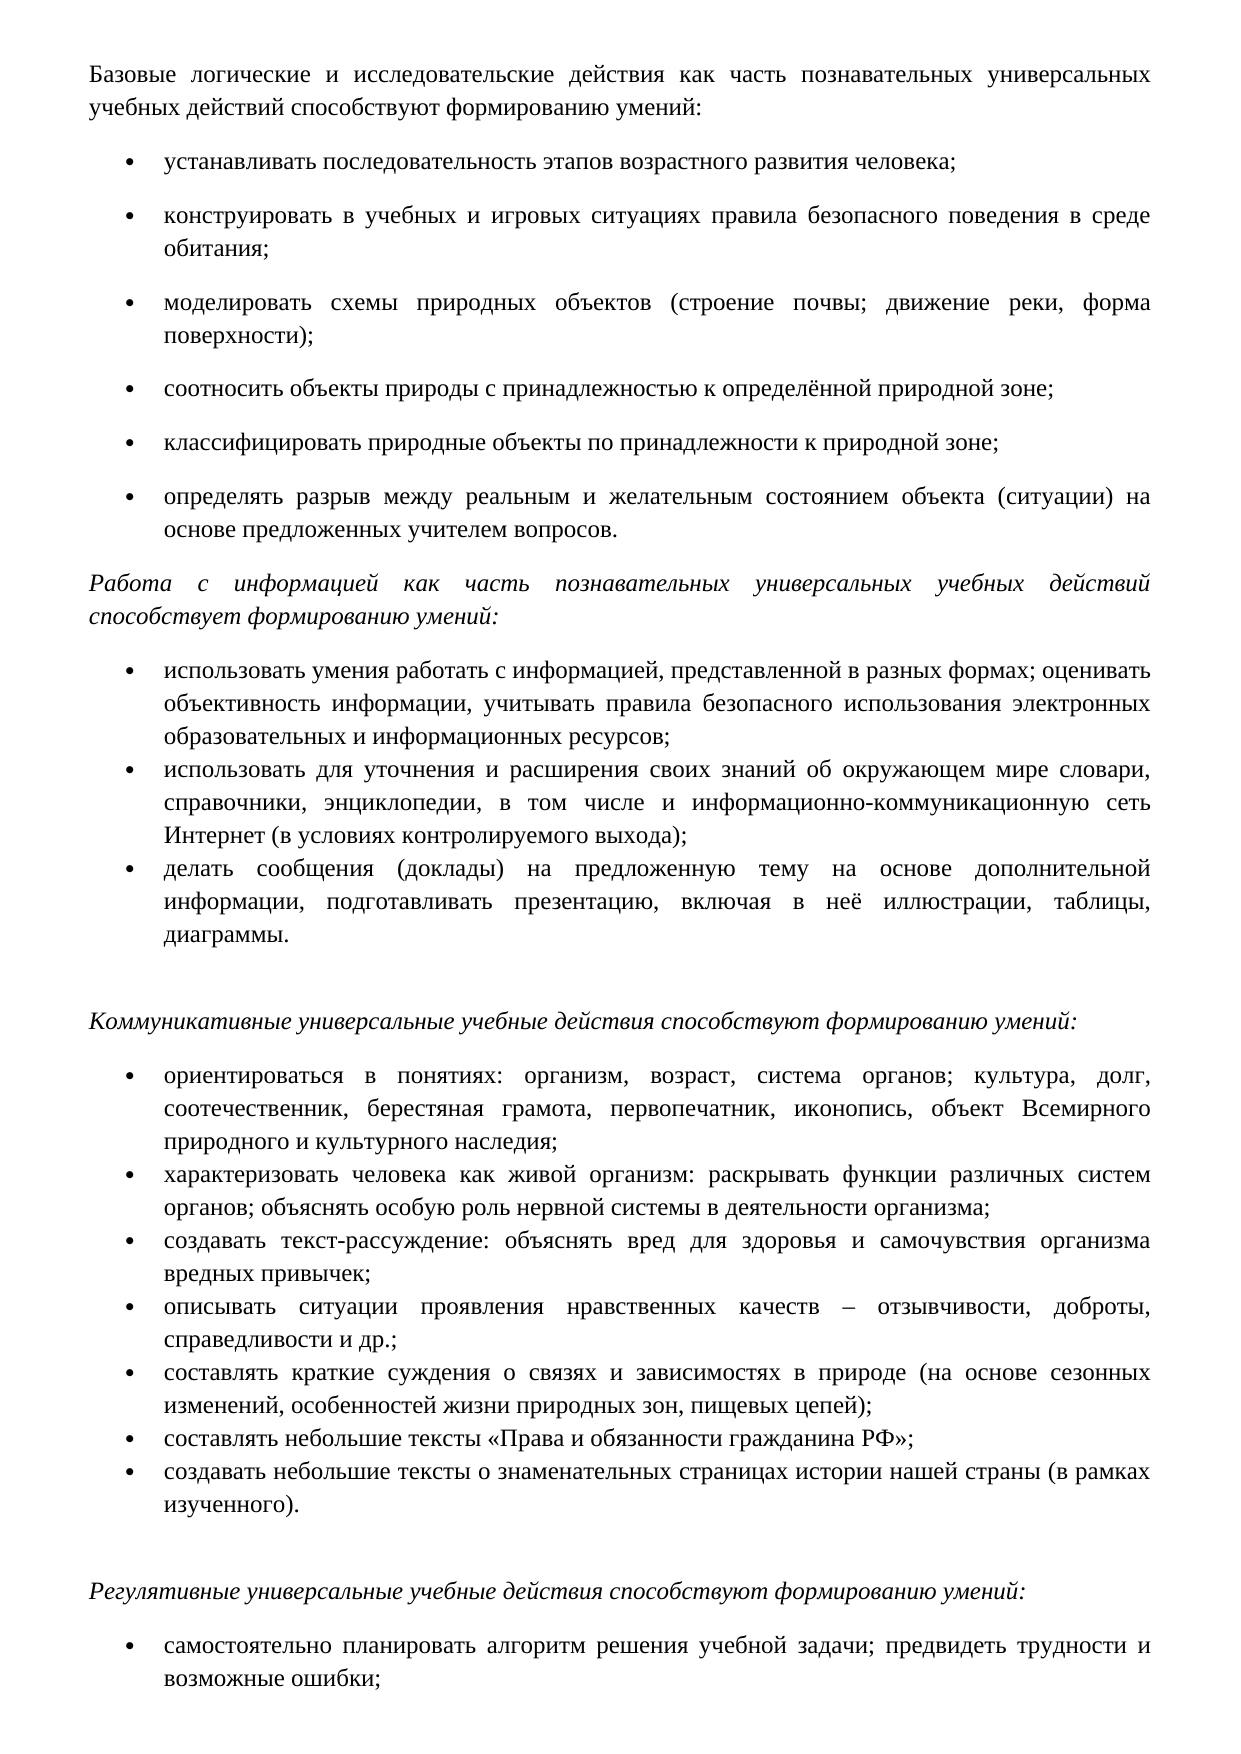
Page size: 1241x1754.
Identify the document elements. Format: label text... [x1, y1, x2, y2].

list конструировать в учебных и игровых ситуациях правила безопасного поведения в среде обитания; [126, 200, 1152, 262]
text Коммуникативные универсальные учебные действия способствуют формированию умений: [89, 1006, 1152, 1035]
list моделировать схемы природных объектов (строение почвы; движение реки, форма поверхности); [126, 287, 1152, 348]
list характеризовать человека как живой организм: раскрывать функции различных систем органов; объяснять особую роль нервной системы в деятельности организма; [126, 1159, 1152, 1221]
list ориентироваться в понятиях: организм, возраст, система органов; культура, долг, соотечественник, берестяная грамота, первопечатник, иконопись, объект Всемирного природного и культурного наследия; [126, 1060, 1152, 1155]
list описывать ситуации проявления нравственных качеств – отзывчивости, доброты, справедливости и др.; [126, 1291, 1152, 1353]
list классифицировать природные объекты по принадлежности к природной зоне; [126, 427, 1152, 456]
list использовать умения работать с информацией, представленной в разных формах; оценивать объективность информации, учитывать правила безопасного использования электронных образовательных и информационных ресурсов; [126, 655, 1152, 750]
list самостоятельно планировать алгоритм решения учебной задачи; предвидеть трудности и возможные ошибки; [126, 1630, 1152, 1692]
list устанавливать последовательность этапов возрастного развития человека; [126, 146, 1152, 175]
text Регулятивные универсальные учебные действия способствуют формированию умений: [89, 1576, 1152, 1605]
list создавать небольшие тексты о знаменательных страницах истории нашей страны (в рамках изученного). [126, 1456, 1152, 1518]
list использовать для уточнения и расширения своих знаний об окружающем мире словари, справочники, энциклопедии, в том числе и информационно-коммуникационную сеть Интернет (в условиях контролируемого выхода); [126, 754, 1152, 849]
list определять разрыв между реальным и желательным состоянием объекта (ситуации) на основе предложенных учителем вопросов. [126, 481, 1152, 543]
list составлять небольшие тексты «Права и обязанности гражданина РФ»; [126, 1423, 1152, 1452]
list создавать текст-рассуждение: объяснять вред для здоровья и самочувствия организма вредных привычек; [126, 1225, 1152, 1287]
list соотносить объекты природы с принадлежностью к определённой природной зоне; [126, 373, 1152, 402]
text Базовые логические и исследовательские действия как часть познавательных универсальных учебных действий способствуют формированию умений: [89, 59, 1152, 121]
text Работа с информацией как часть познавательных универсальных учебных действий способствует формированию умений: [89, 568, 1152, 630]
list делать сообщения (доклады) на предложенную тему на основе дополнительной информации, подготавливать презентацию, включая в неё иллюстрации, таблицы, диаграммы. [126, 853, 1152, 948]
list составлять краткие суждения о связях и зависимостях в природе (на основе сезонных изменений, особенностей жизни природных зон, пищевых цепей); [126, 1357, 1152, 1419]
